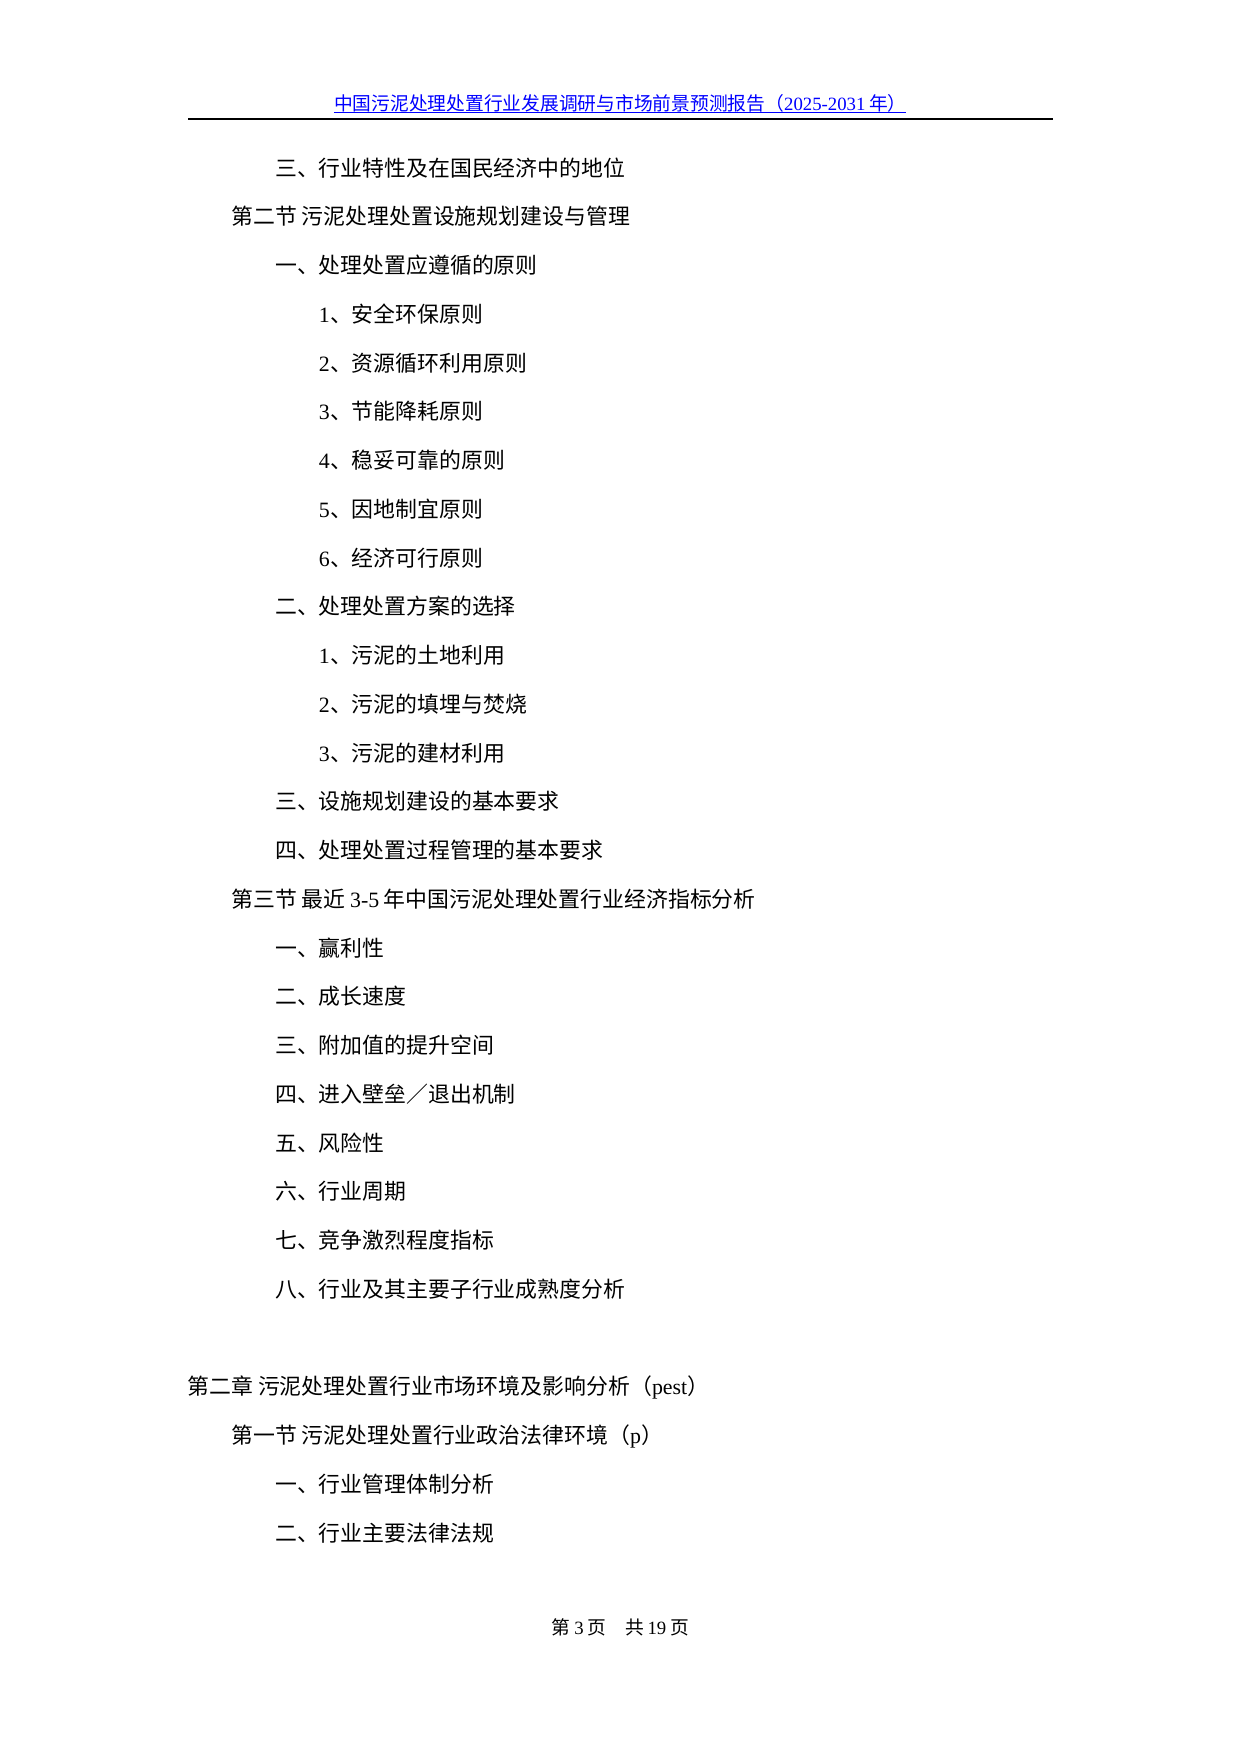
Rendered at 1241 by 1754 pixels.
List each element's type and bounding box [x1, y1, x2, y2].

text [187, 150, 1053, 1548]
